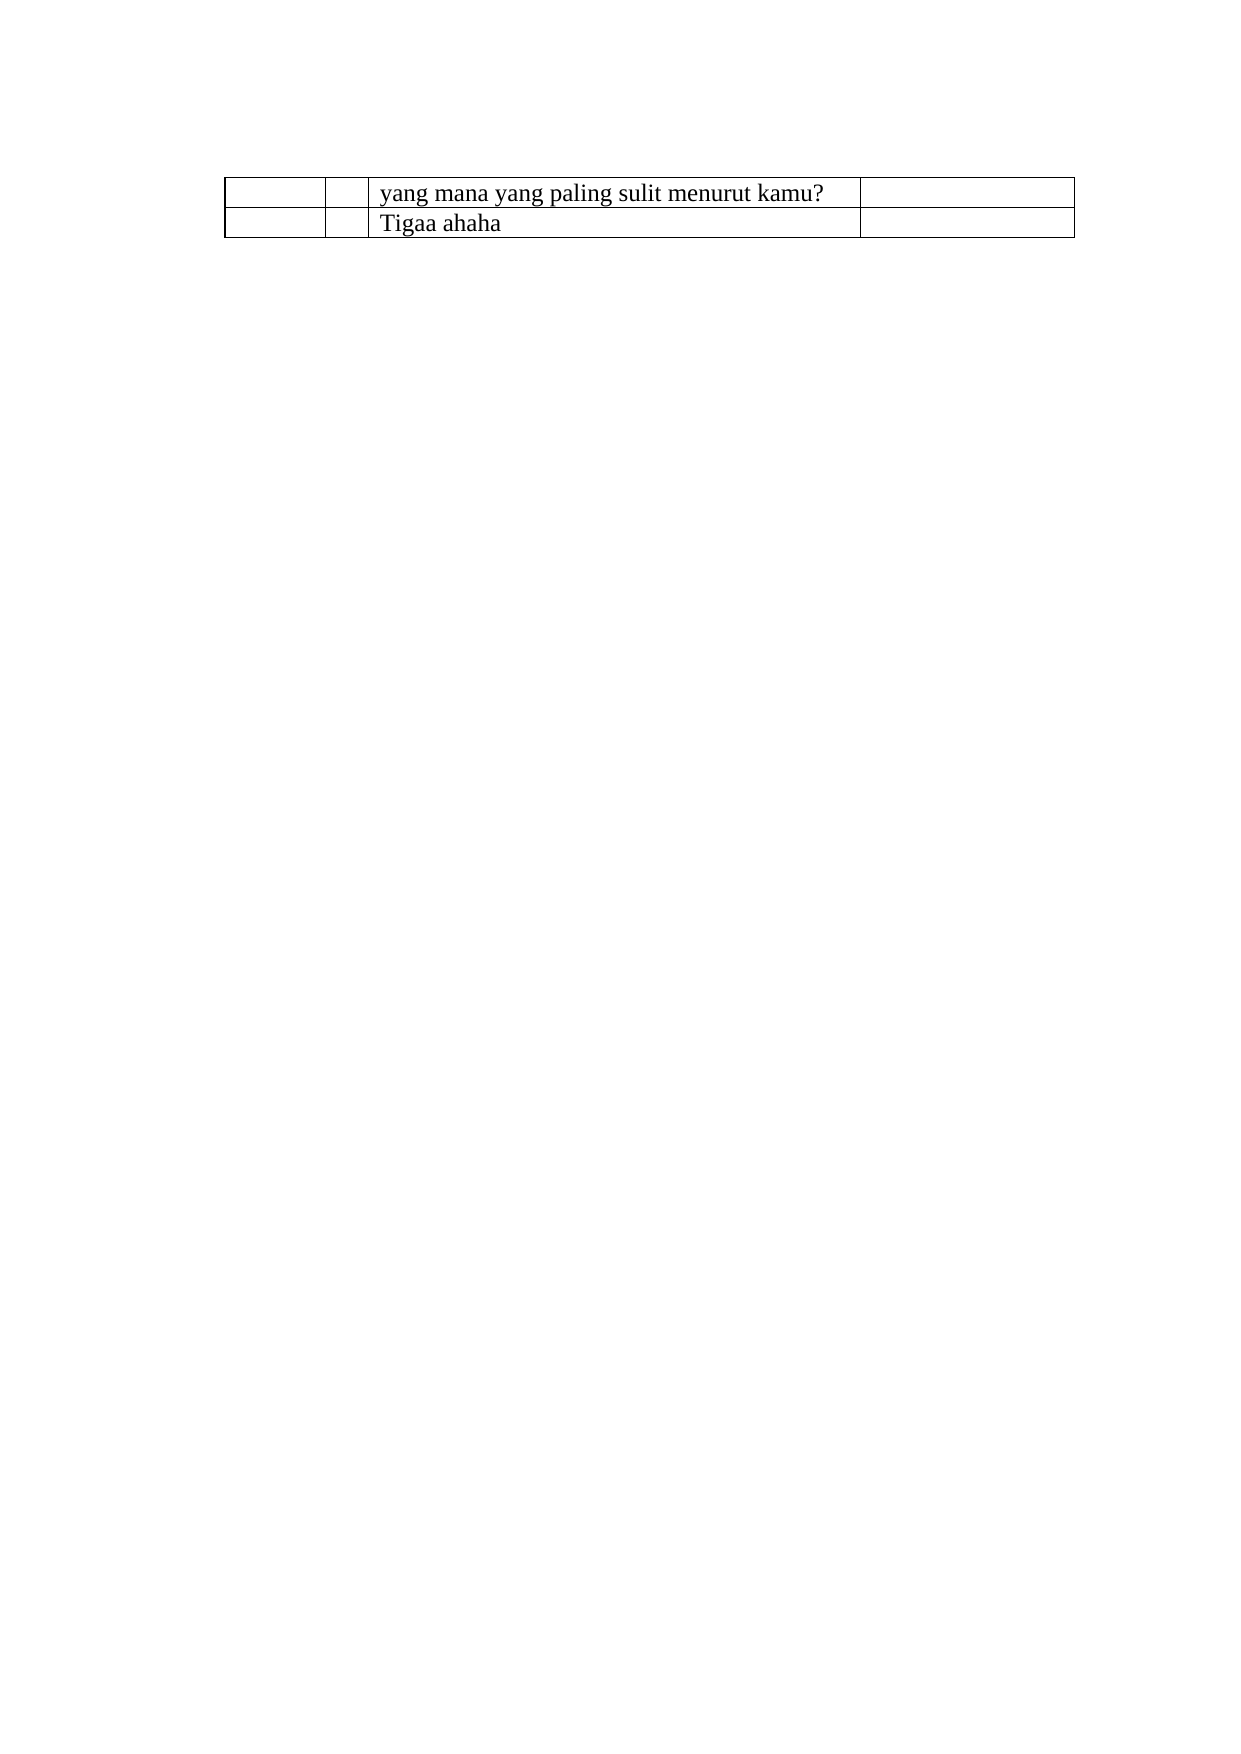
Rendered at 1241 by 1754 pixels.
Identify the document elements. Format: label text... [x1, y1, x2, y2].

table_cell Tigaa ahaha [369, 208, 860, 237]
table_cell [861, 178, 1074, 207]
table_cell [226, 208, 325, 237]
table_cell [369, 178, 860, 207]
table_cell [226, 178, 325, 207]
table_cell [326, 208, 368, 237]
table_cell [861, 208, 1074, 237]
table_cell [326, 178, 368, 207]
